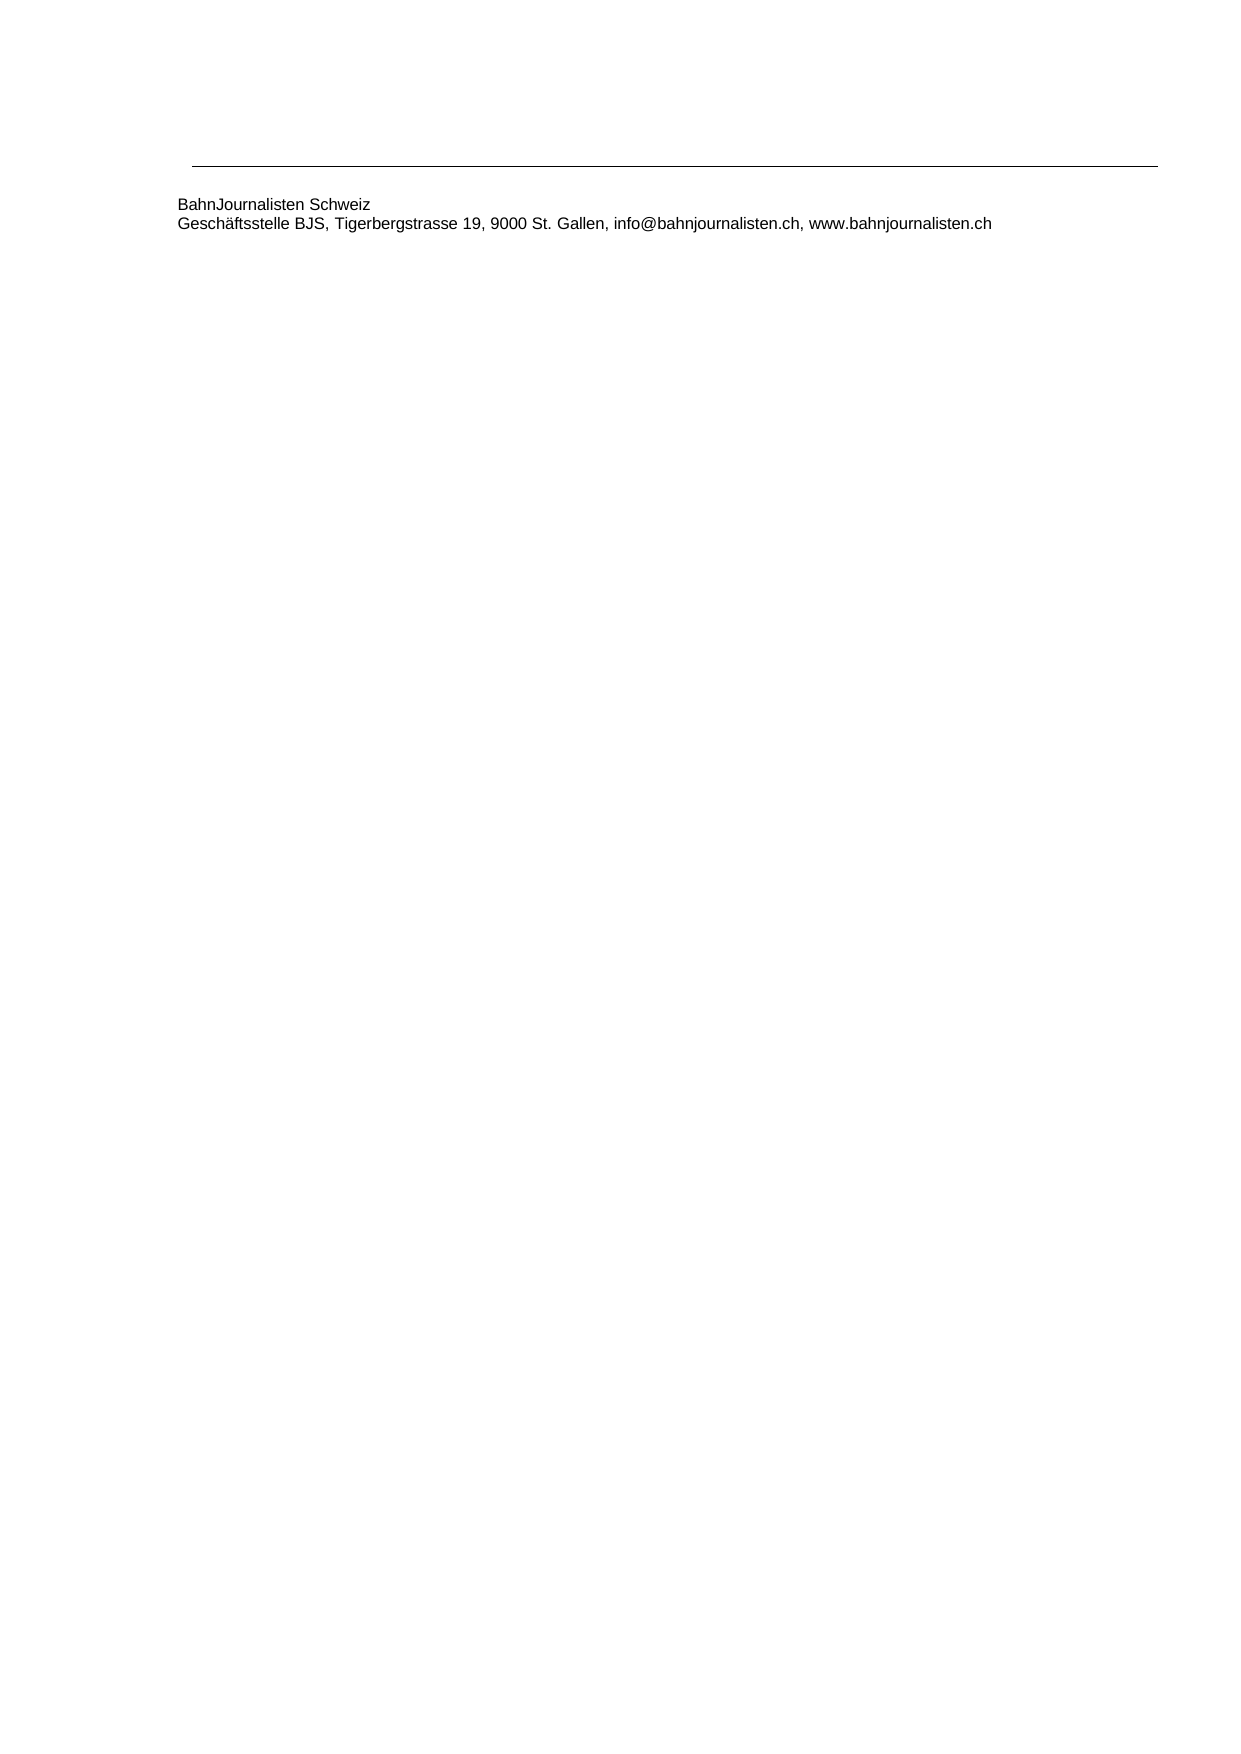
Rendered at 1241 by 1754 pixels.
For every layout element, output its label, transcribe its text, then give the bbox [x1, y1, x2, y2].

text Geschäftsstelle BJS, Tigerbergstrasse 19, 9000 St. Gallen, info@bahnjournalisten.ch, www.bahnjournalisten.ch [177, 214, 1240, 233]
text BahnJournalisten Schweiz [177, 194, 1240, 213]
